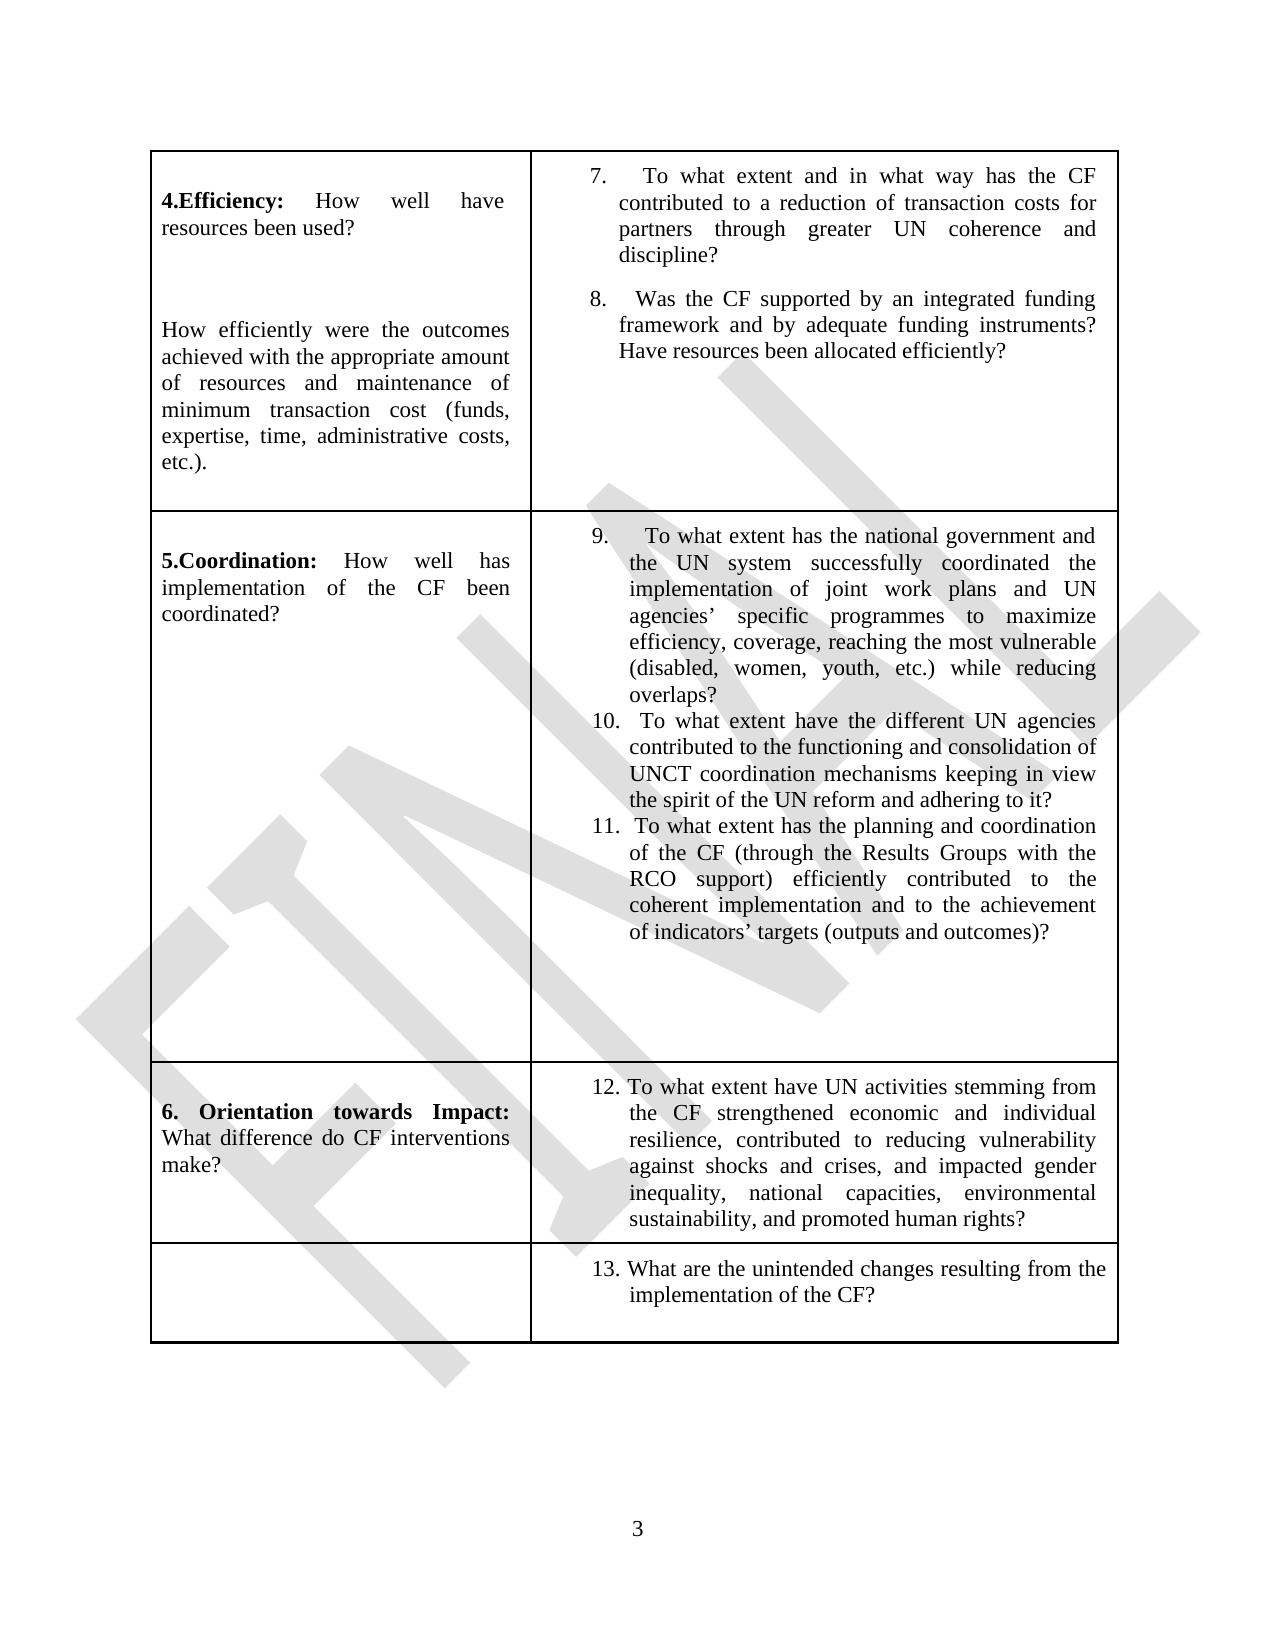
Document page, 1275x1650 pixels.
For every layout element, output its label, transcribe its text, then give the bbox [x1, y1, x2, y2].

table_cell 7. To what extent and in what way has the CF contributed to a reduction of transaction costs for partners through greater UN coherence and discipline? 8. Was the CF supported by an integrated funding framework and by adequate funding instruments? Have resources been allocated efficiently? [532, 152, 1117, 510]
table_cell 5.Coordination: How well has implementation of the CF been coordinated? [152, 512, 530, 1061]
table_cell 12. To what extent have UN activities stemming from the CF strengthened economic and individual resilience, contributed to reducing vulnerability against shocks and crises, and impacted gender inequality, national capacities, environmental sustainability, and promoted human rights? [532, 1063, 1117, 1242]
table_cell 13. What are the unintended changes resulting from the implementation of the CF? [532, 1244, 1117, 1341]
table_cell [152, 1244, 530, 1341]
table_cell 4.Efficiency: How well have resources been used? How efficiently were the outcomes achieved with the appropriate amount of resources and maintenance of minimum transaction cost (funds, expertise, time, administrative costs, etc.). [152, 152, 530, 510]
table_cell 9. To what extent has the national government and the UN system successfully coordinated the implementation of joint work plans and UN agencies’ specific programmes to maximize efficiency, coverage, reaching the most vulnerable (disabled, women, youth, etc.) while reducing overlaps? 10. To what extent have the different UN agencies contributed to the functioning and consolidation of UNCT coordination mechanisms keeping in view the spirit of the UN reform and adhering to it? 11. To what extent has the planning and coordination of the CF (through the Results Groups with the RCO support) efficiently contributed to the coherent implementation and to the achievement of indicators’ targets (outputs and outcomes)? [532, 512, 1117, 1061]
table_cell 6. Orientation towards Impact: What difference do CF interventions make? [152, 1063, 530, 1242]
